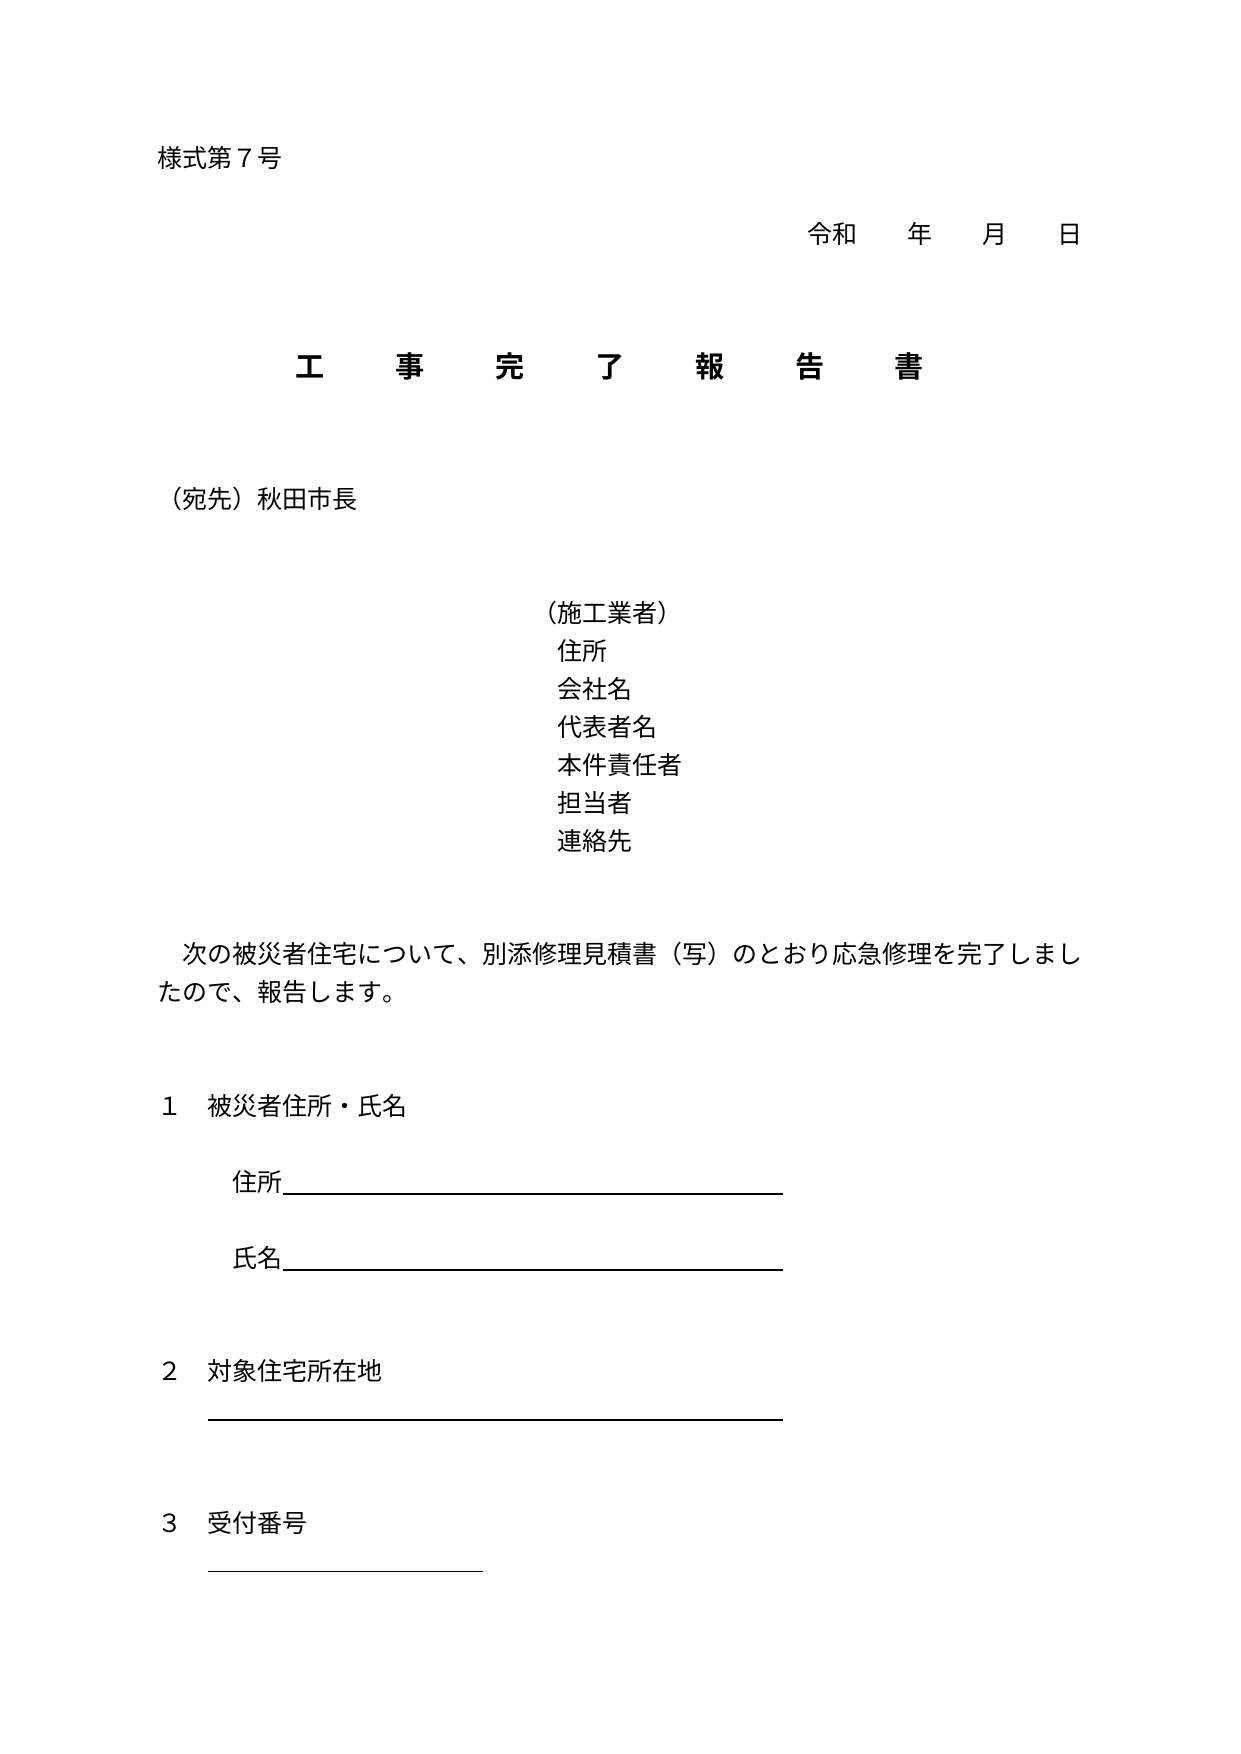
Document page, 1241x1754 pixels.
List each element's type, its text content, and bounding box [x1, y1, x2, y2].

text 担当者 [158, 782, 1083, 820]
text （宛先）秋田市長 [158, 479, 1083, 517]
text ２ 対象住宅所在地 [158, 1351, 1083, 1389]
text 氏名 [158, 1237, 1083, 1275]
text （施工業者） [158, 593, 1083, 631]
text 住所 [158, 631, 1083, 668]
text 連絡先 [158, 820, 1083, 858]
text 代表者名 [158, 706, 1083, 744]
text 本件責任者 [158, 744, 1083, 782]
text 住所 [158, 1161, 1083, 1199]
text 会社名 [158, 668, 1083, 706]
text 様式第７号 [158, 138, 1083, 176]
text １ 被災者住所・氏名 [158, 1086, 1083, 1123]
text 次の被災者住宅について、別添修理見積書（写）のとおり応急修理を完了しましたので、報告します。 [158, 934, 1083, 1010]
text 令和 年 月 日 [158, 213, 1083, 251]
text 工 事 完 了 報 告 書 [158, 327, 1083, 403]
text ３ 受付番号 [158, 1503, 1083, 1541]
